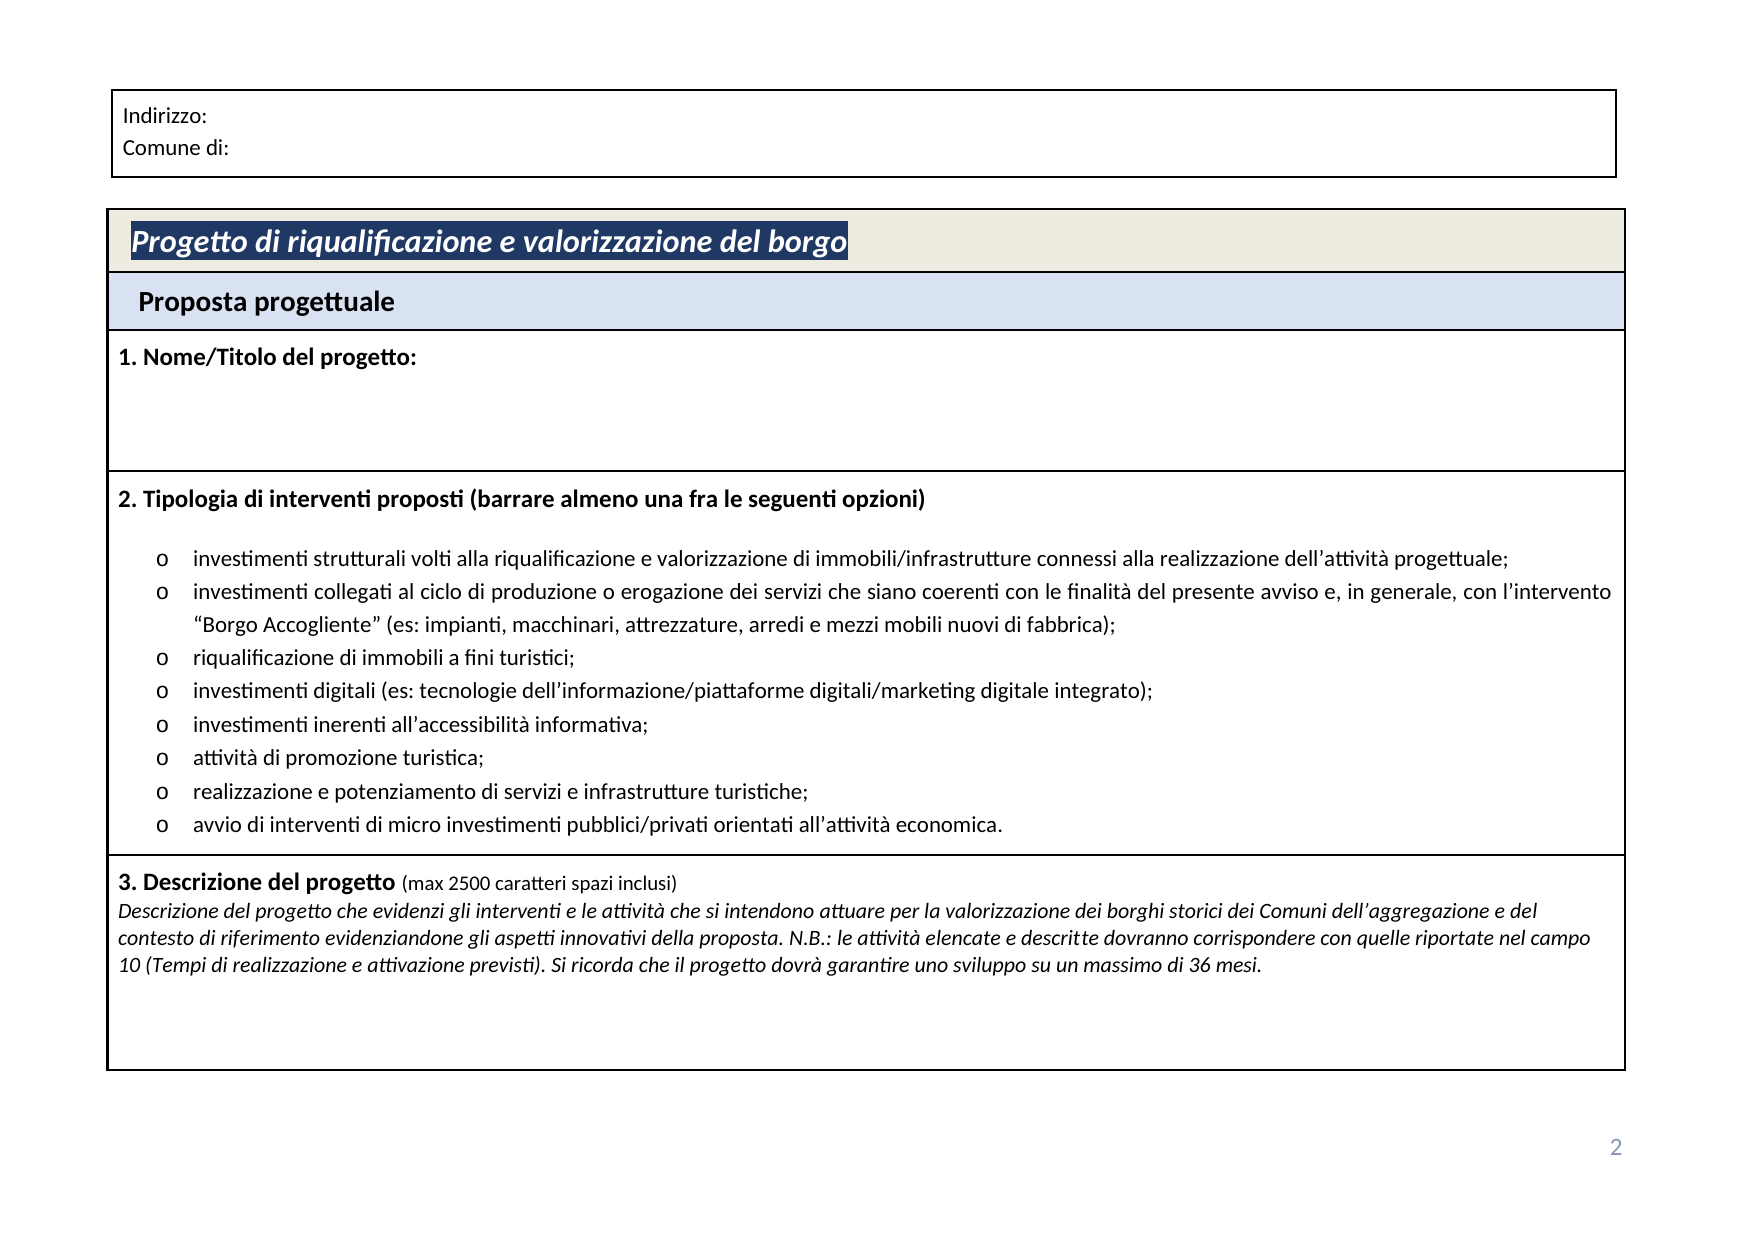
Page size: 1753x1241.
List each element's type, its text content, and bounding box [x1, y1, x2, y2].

table_header Progetto di riqualificazione e valorizzazione del borgo [109, 210, 1624, 271]
table_cell 2. Tipologia di interventi proposti (barrare almeno una fra le seguenti opzioni) investimenti strutturali volti alla riqualificazione e valorizzazione di immobili/infrastrutture connessi alla realizzazione dell’attività progettuale; investimenti collegati al ciclo di produzione o erogazione dei servizi che siano coerenti con le finalità del presente avviso e, in generale, con l’intervento “Borgo Accogliente” (es: impianti, macchinari, attrezzature, arredi e mezzi mobili nuovi di fabbrica); riqualificazione di immobili a fini turistici; investimenti digitali (es: tecnologie dell’informazione/piattaforme digitali/marketing digitale integrato); investimenti inerenti all’accessibilità informativa; attività di promozione turistica; realizzazione e potenziamento di servizi e infrastrutture turistiche; avvio di interventi di micro investimenti pubblici/privati orientati all’attività economica. [109, 472, 1624, 854]
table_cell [113, 91, 1615, 176]
table_cell 1. Nome/Titolo del progetto: [109, 331, 1624, 470]
table_cell Proposta progettuale [109, 273, 1624, 329]
table_cell 3. Descrizione del progetto (max 2500 caratteri spazi inclusi) Descrizione del progetto che evidenzi gli interventi e le attività che si intendono attuare per la valorizzazione dei borghi storici dei Comuni dell’aggregazione e del contesto di riferimento evidenziandone gli aspetti innovativi della proposta. N.B.: le attività elencate e descritte dovranno corrispondere con quelle riportate nel campo 10 (Tempi di realizzazione e attivazione previsti). Si ricorda che il progetto dovrà garantire uno sviluppo su un massimo di 36 mesi. [109, 856, 1624, 1069]
